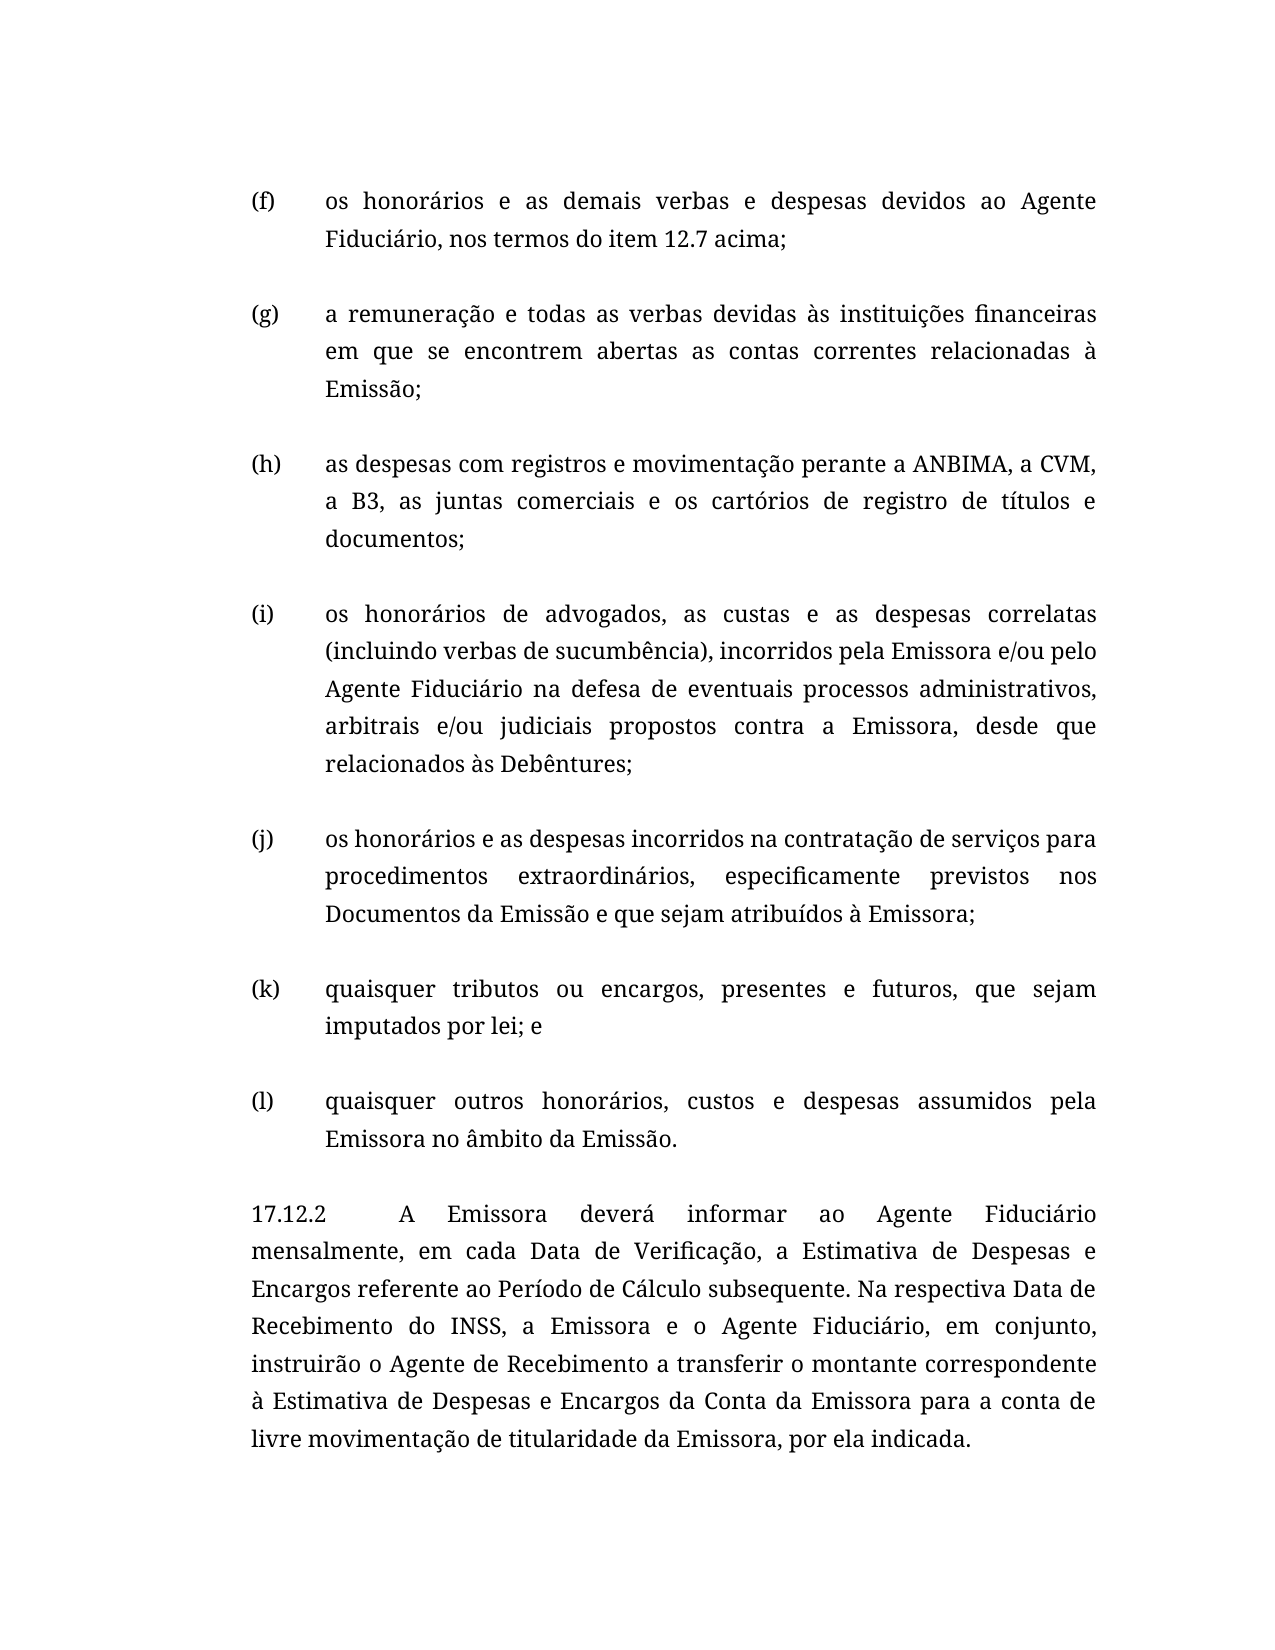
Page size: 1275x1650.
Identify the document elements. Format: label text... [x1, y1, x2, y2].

text A Emissora deverá informar ao Agente Fiduciário mensalmente, em cada Data de Verificação, a Estimativa de Despesas e Encargos referente ao Período de Cálculo subsequente. Na respectiva Data de Recebimento do INSS, a Emissora e o Agente Fiduciário, em conjunto, instruirão o Agente de Recebimento a transferir o montante correspondente à Estimativa de Despesas e Encargos da Conta da Emissora para a conta de livre movimentação de titularidade da Emissora, por ela indicada. [251, 1198, 1098, 1454]
text a remuneração e todas as verbas devidas às instituições financeiras em que se encontrem abertas as contas correntes relacionadas à Emissão; [251, 298, 1098, 404]
text os honorários e as despesas incorridos na contratação de serviços para procedimentos extraordinários, especificamente previstos nos Documentos da Emissão e que sejam atribuídos à Emissora; [251, 823, 1098, 929]
text quaisquer tributos ou encargos, presentes e futuros, que sejam imputados por lei; e [251, 973, 1098, 1041]
text os honorários de advogados, as custas e as despesas correlatas (incluindo verbas de sucumbência), incorridos pela Emissora e/ou pelo Agente Fiduciário na defesa de eventuais processos administrativos, arbitrais e/ou judiciais propostos contra a Emissora, desde que relacionados às Debêntures; [251, 598, 1098, 779]
text os honorários e as demais verbas e despesas devidos ao Agente Fiduciário, nos termos do item 12.7 acima; [251, 185, 1098, 254]
text as despesas com registros e movimentação perante a ANBIMA, a CVM, a B3, as juntas comerciais e os cartórios de registro de títulos e documentos; [251, 448, 1098, 554]
text quaisquer outros honorários, custos e despesas assumidos pela Emissora no âmbito da Emissão. [251, 1085, 1098, 1154]
